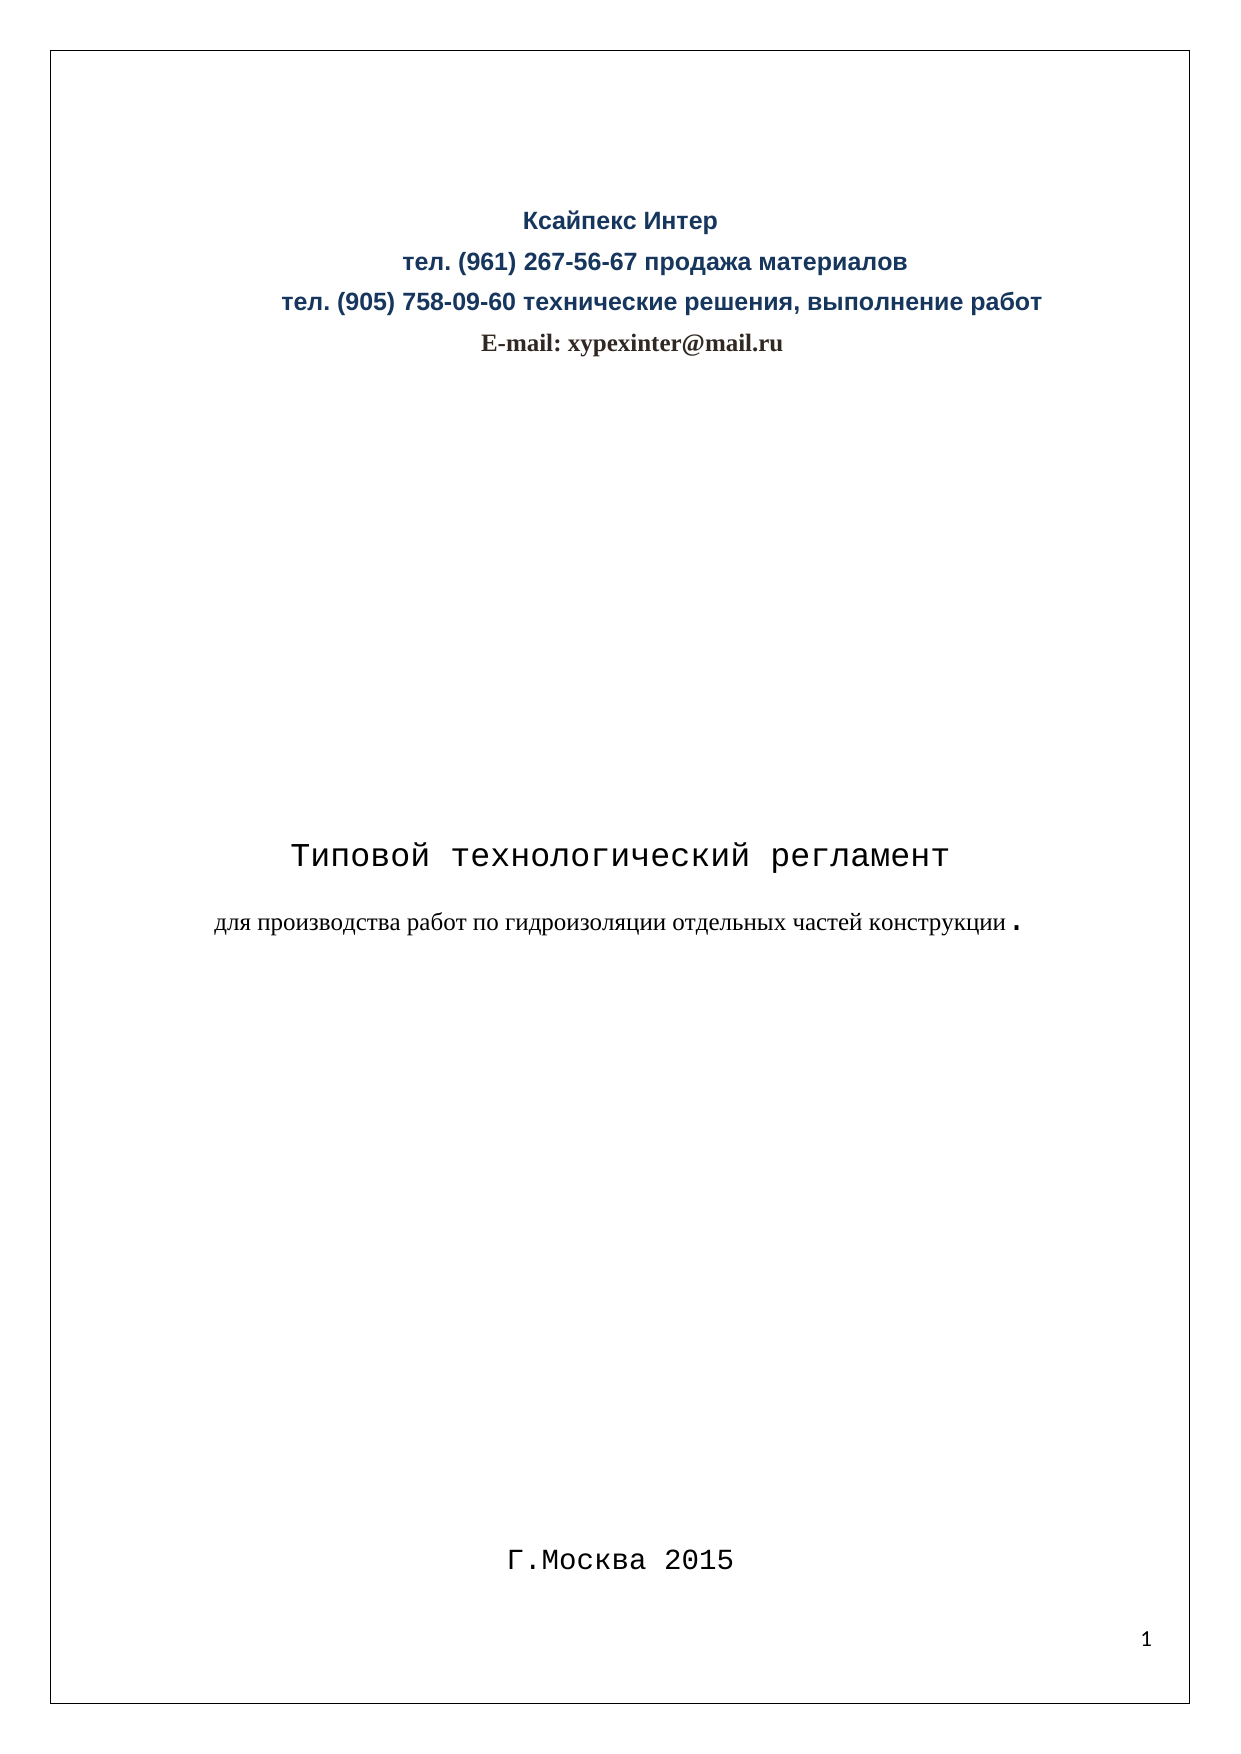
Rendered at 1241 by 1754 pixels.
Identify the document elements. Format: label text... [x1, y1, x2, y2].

text Ксайпекс Интер [89, 194, 1152, 235]
text E-mail: xypexinter@mail.ru [162, 316, 1152, 357]
text тел. (961) 267-56-67 продажа материалов [89, 235, 1152, 275]
text для производства работ по гидроизоляции отдельных частей конструкции. [89, 903, 1152, 941]
text Типовой технологический регламент [89, 838, 1152, 876]
text тел. (905) 758-09-60 технические решения, выполнение работ [89, 275, 1152, 316]
text Г.Москва 2015 [89, 1546, 1152, 1578]
